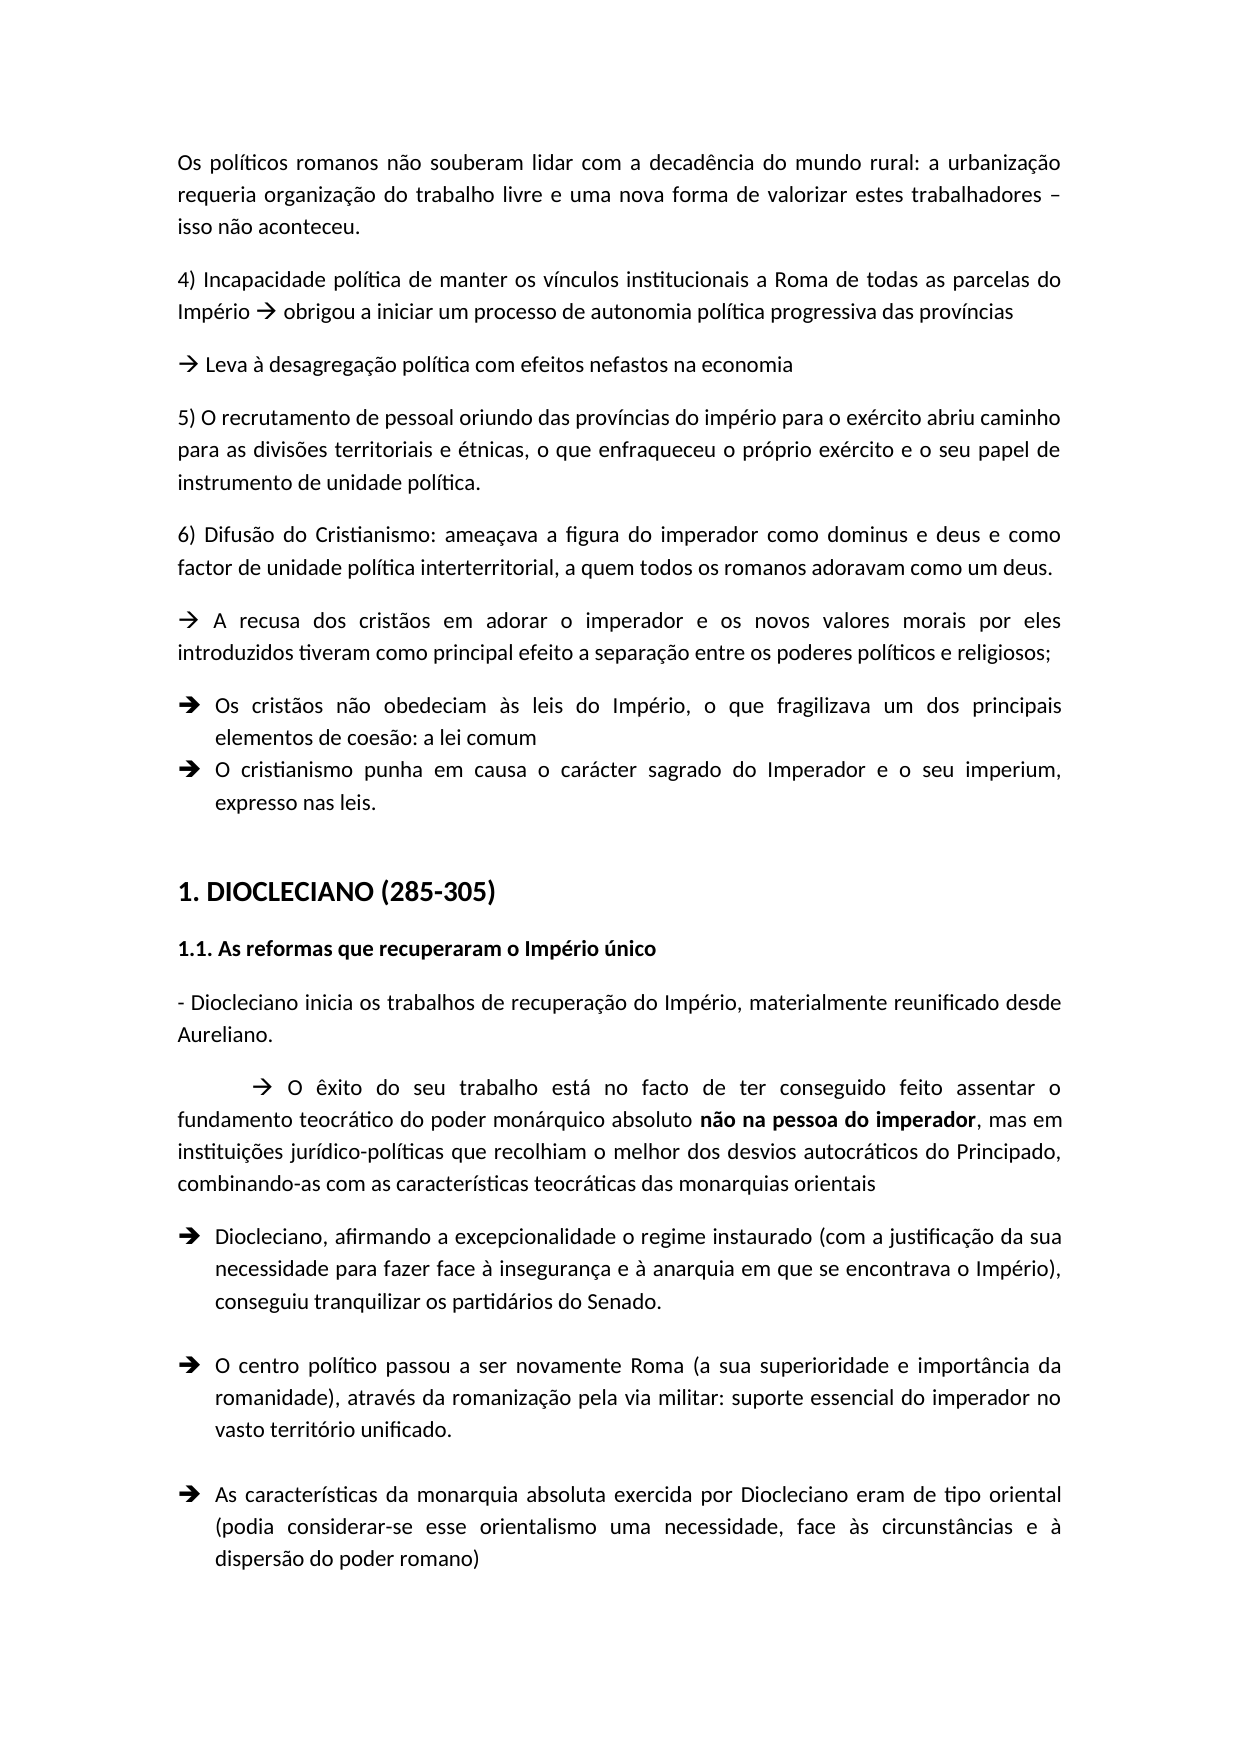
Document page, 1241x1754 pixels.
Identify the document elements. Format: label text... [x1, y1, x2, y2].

text 1.1. As reformas que recuperaram o Império único [177, 934, 1063, 963]
list As características da monarquia absoluta exercida por Diocleciano eram de tipo oriental (podia considerar-se esse orientalismo uma necessidade, face às circunstâncias e à dispersão do poder romano) [177, 1480, 1063, 1572]
text - Diocleciano inicia os trabalhos de recuperação do Império, materialmente reunificado desde Aureliano. [177, 988, 1063, 1048]
text 1. DIOCLECIANO (285-305) [177, 873, 1063, 908]
list Os cristãos não obedeciam às leis do Império, o que fragilizava um dos principais elementos de coesão: a lei comum [177, 691, 1063, 751]
text A recusa dos cristãos em adorar o imperador e os novos valores morais por eles introduzidos tiveram como principal efeito a separação entre os poderes políticos e religiosos; [177, 606, 1063, 666]
text 4) Incapacidade política de manter os vínculos institucionais a Roma de todas as parcelas do Império obrigou a iniciar um processo de autonomia política progressiva das províncias [177, 265, 1063, 325]
text 6) Difusão do Cristianismo: ameaçava a figura do imperador como dominus e deus e como factor de unidade política interterritorial, a quem todos os romanos adoravam como um deus. [177, 521, 1063, 581]
list O cristianismo punha em causa o carácter sagrado do Imperador e o seu imperium, expresso nas leis. [177, 755, 1063, 816]
text Os políticos romanos não souberam lidar com a decadência do mundo rural: a urbanização requeria organização do trabalho livre e uma nova forma de valorizar estes trabalhadores – isso não aconteceu. [177, 148, 1063, 240]
text Leva à desagregação política com efeitos nefastos na economia [177, 350, 1063, 378]
text O êxito do seu trabalho está no facto de ter conseguido feito assentar o fundamento teocrático do poder monárquico absoluto não na pessoa do imperador, mas em instituições jurídico-políticas que recolhiam o melhor dos desvios autocráticos do Principado, combinando-as com as características teocráticas das monarquias orientais [177, 1073, 1063, 1197]
list O centro político passou a ser novamente Roma (a sua superioridade e importância da romanidade), através da romanização pela via militar: suporte essencial do imperador no vasto território unificado. [177, 1351, 1063, 1443]
list Diocleciano, afirmando a excepcionalidade o regime instaurado (com a justificação da sua necessidade para fazer face à insegurança e à anarquia em que se encontrava o Império), conseguiu tranquilizar os partidários do Senado. [177, 1222, 1063, 1315]
text 5) O recrutamento de pessoal oriundo das províncias do império para o exército abriu caminho para as divisões territoriais e étnicas, o que enfraqueceu o próprio exército e o seu papel de instrumento de unidade política. [177, 403, 1063, 496]
